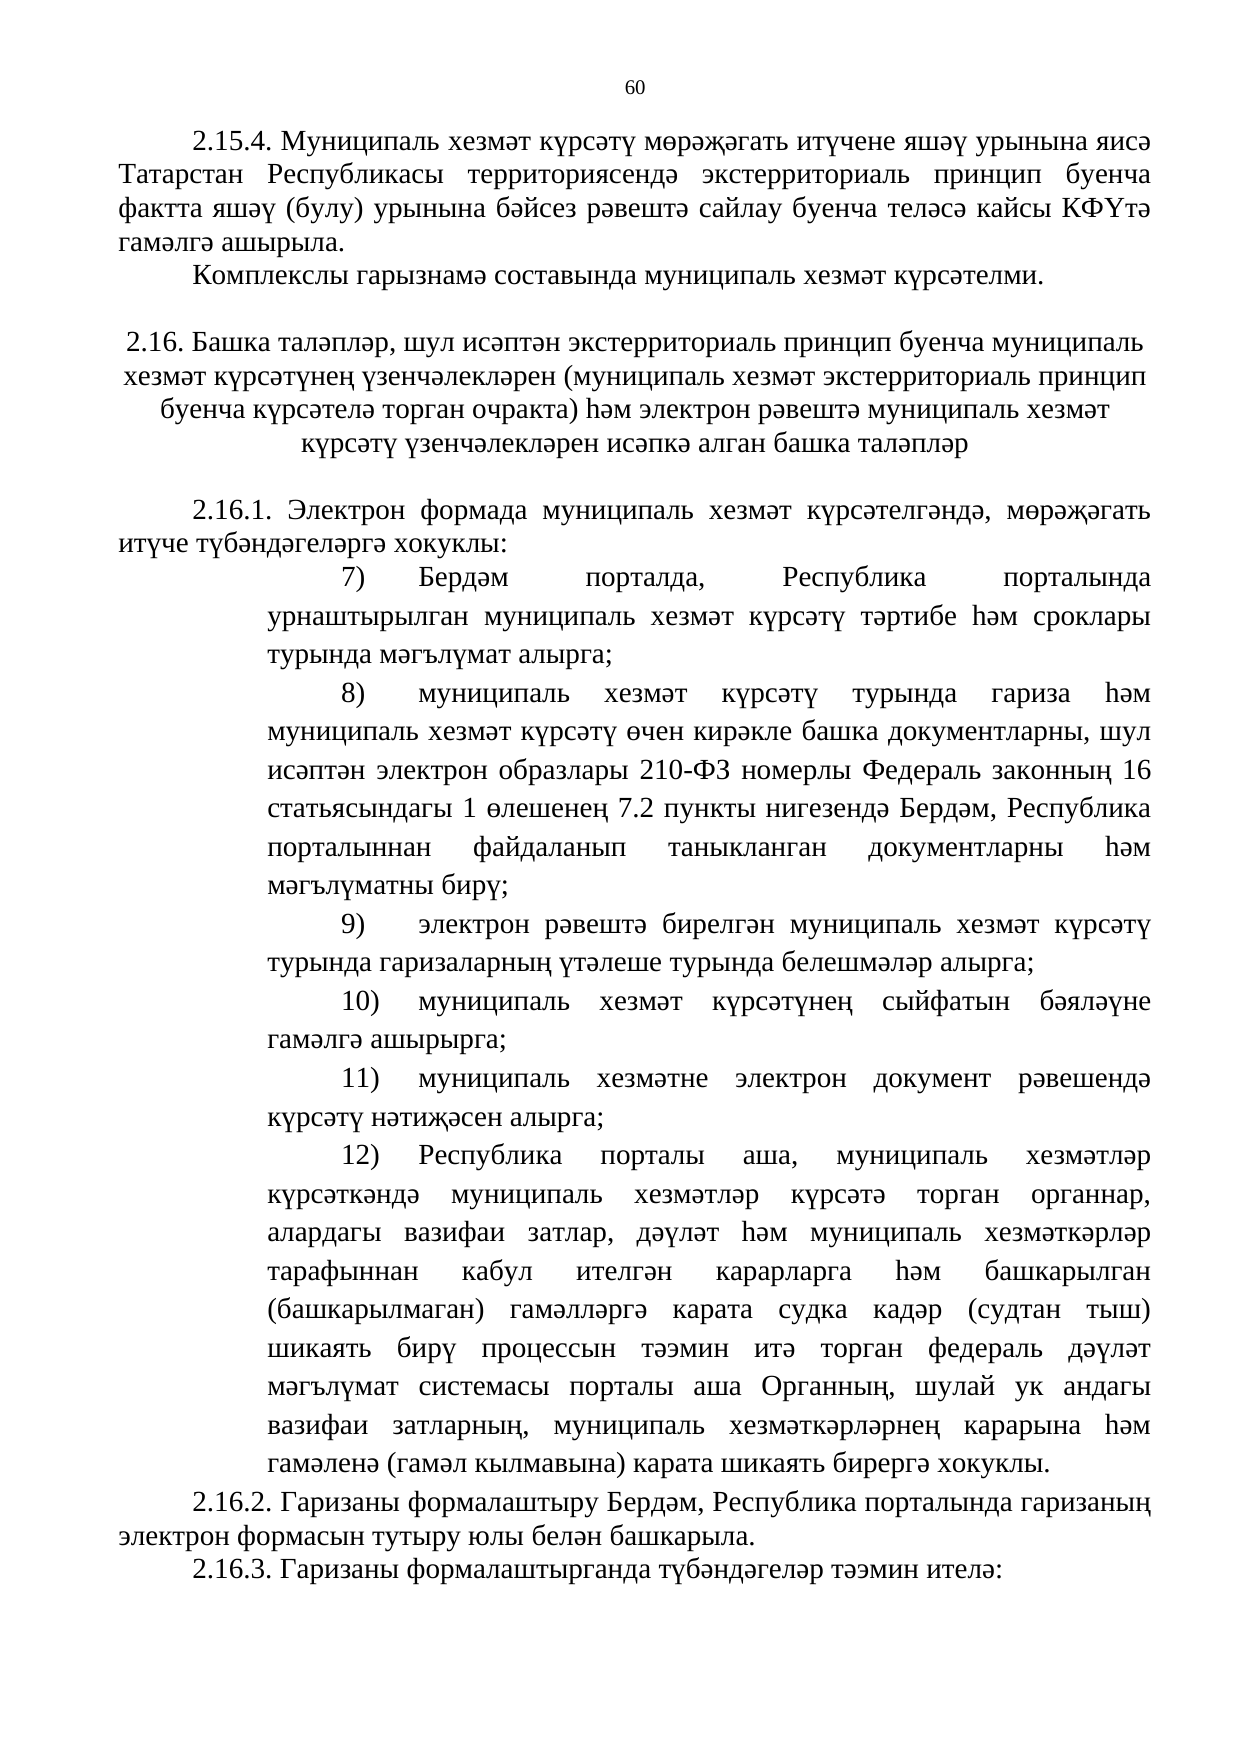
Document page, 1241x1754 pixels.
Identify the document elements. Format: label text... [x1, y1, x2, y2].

list Республика порталы аша, муниципаль хезмәтләр күрсәткәндә муниципаль хезмәтләр күрсәтә торган органнар, алардагы вазифаи затлар, дәүләт һәм муниципаль хезмәткәрләр тарафыннан кабул ителгән карарларга һәм башкарылган (башкарылмаган) гамәлләргә карата судка кадәр (судтан тыш) шикаять бирү процессын тәэмин итә торган федераль дәүләт мәгълүмат системасы порталы аша Органның, шулай ук андагы вазифаи затларның, муниципаль хезмәткәрләрнең карарына һәм гамәленә (гамәл кылмавына) карата шикаять бирергә хокуклы. [267, 1137, 1152, 1479]
list Бердәм порталда, Республика порталында урнаштырылган муниципаль хезмәт күрсәтү тәртибе һәм сроклары турында мәгълүмат алырга; [267, 559, 1152, 670]
text Комплекслы гарызнамә составында муниципаль хезмәт күрсәтелми. [118, 257, 1152, 291]
list муниципаль хезмәт күрсәтү турында гариза һәм муниципаль хезмәт күрсәтү өчен кирәкле башка документларны, шул исәптән электрон образлары 210-ФЗ номерлы Федераль законның 16 статьясындагы 1 өлешенең 7.2 пункты нигезендә Бердәм, Республика порталыннан файдаланып таныкланган документларны һәм мәгълүматны бирү; [267, 675, 1152, 901]
text 2.16.2. Гаризаны формалаштыру Бердәм, Республика порталында гаризаның электрон формасын тутыру юлы белән башкарыла. [118, 1484, 1152, 1551]
list электрон рәвештә бирелгән муниципаль хезмәт күрсәтү турында гаризаларның үтәлеше турында белешмәләр алырга; [267, 906, 1152, 978]
list муниципаль хезмәт күрсәтүнең сыйфатын бәяләүне гамәлгә ашырырга; [267, 983, 1152, 1055]
list муниципаль хезмәтне электрон документ рәвешендә күрсәтү нәтиҗәсен алырга; [267, 1060, 1152, 1132]
text 2.15.4. Муниципаль хезмәт күрсәтү мөрәҗәгать итүчене яшәү урынына яисә Татарстан Республикасы территориясендә экстерриториаль принцип буенча фактта яшәү (булу) урынына бәйсез рәвештә сайлау буенча теләсә кайсы КФҮтә гамәлгә ашырыла. [118, 123, 1152, 257]
text 2.16. Башка таләпләр, шул исәптән экстерриториаль принцип буенча муниципаль хезмәт күрсәтүнең үзенчәлекләрен (муниципаль хезмәт экстерриториаль принцип буенча күрсәтелә торган очракта) һәм электрон рәвештә муниципаль хезмәт күрсәтү үзенчәлекләрен исәпкә алган башка таләпләр [118, 324, 1152, 458]
text 2.16.1. Электрон формада муниципаль хезмәт күрсәтелгәндә, мөрәҗәгать итүче түбәндәгеләргә хокуклы: [118, 492, 1152, 559]
text 2.16.3. Гаризаны формалаштырганда түбәндәгеләр тәэмин ителә: [118, 1551, 1152, 1585]
